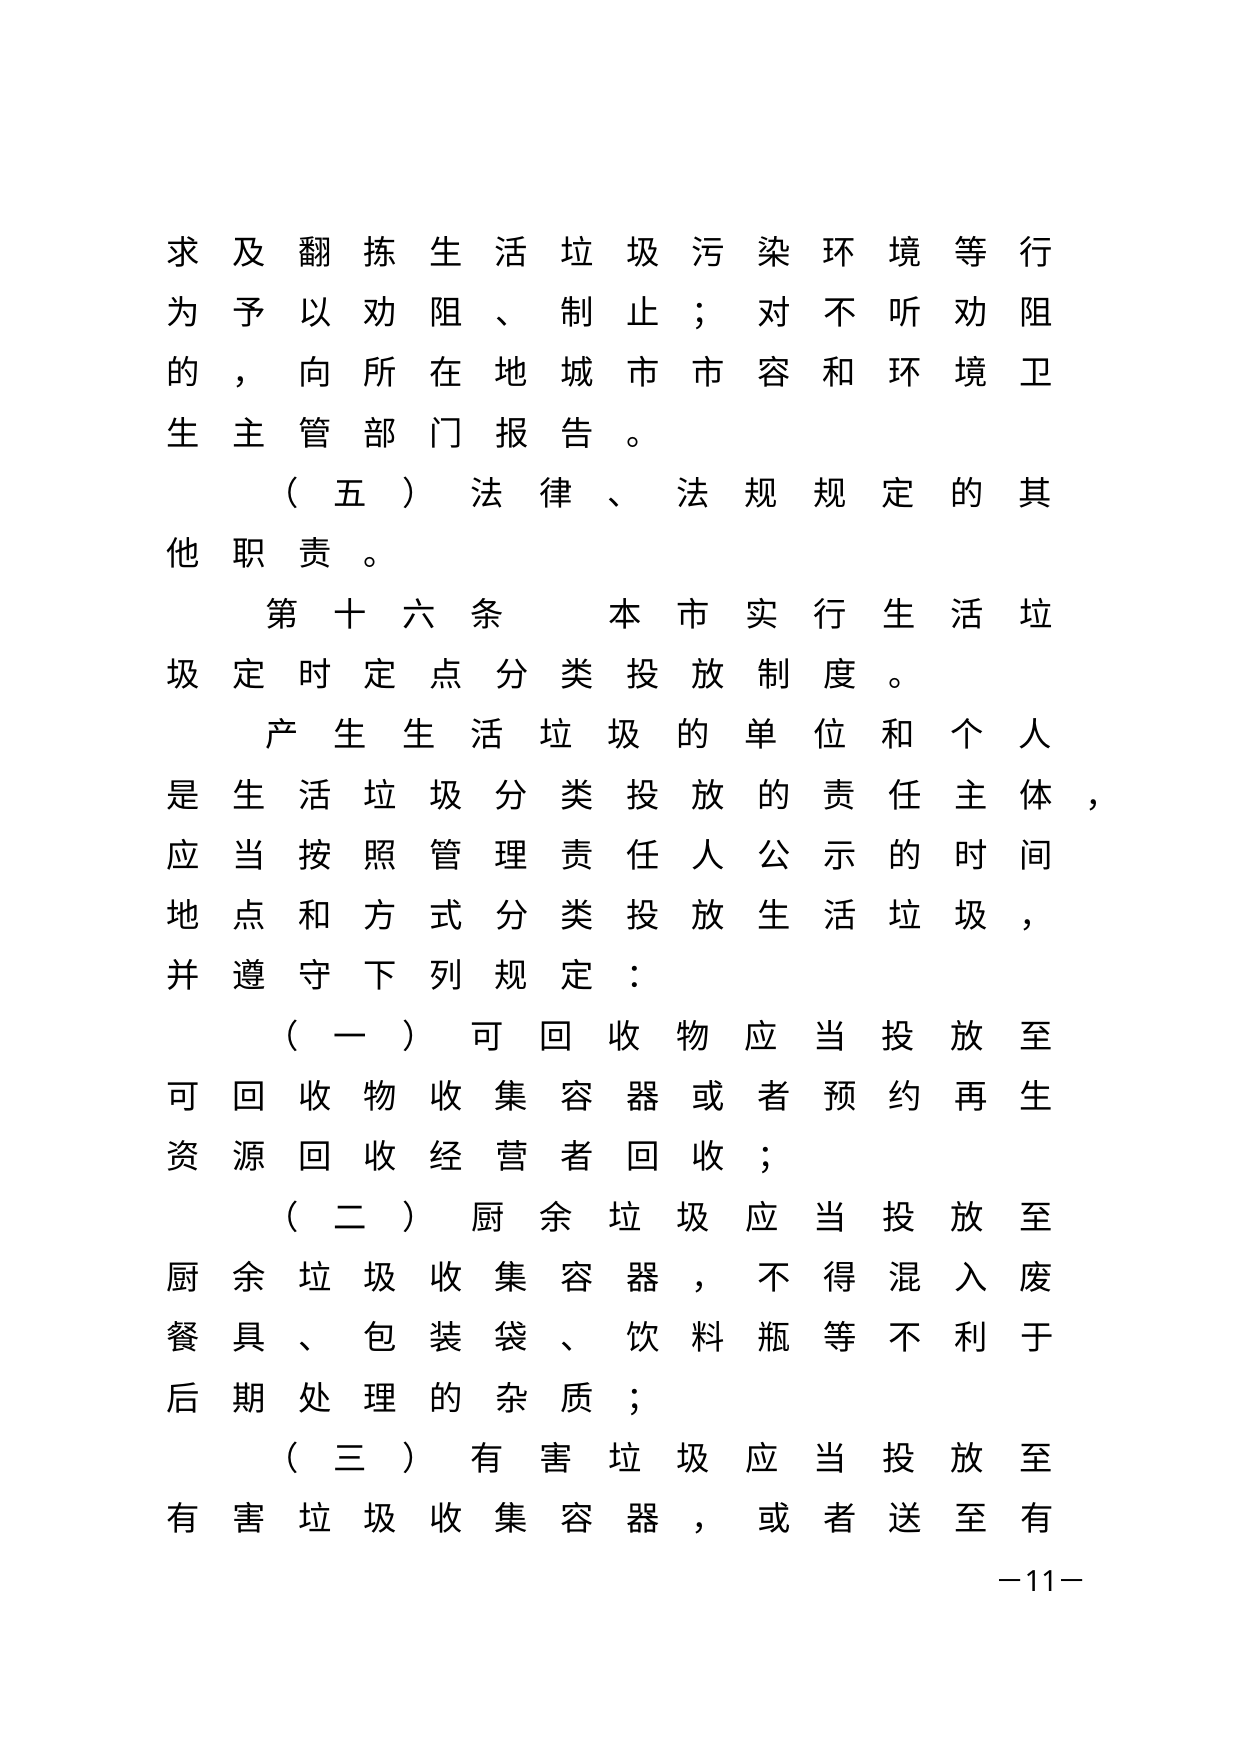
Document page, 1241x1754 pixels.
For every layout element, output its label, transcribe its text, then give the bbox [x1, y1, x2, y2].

text 产生生活垃圾的单位和个人是生活垃圾分类投放的责任主体，应当按照管理责任人公示的时间地点和方式分类投放生活垃圾，并遵守下列规定： [167, 702, 1085, 1003]
text 第十六条 本市实行生活垃圾定时定点分类投放制度。 [167, 581, 1085, 702]
text （五）法律、法规规定的其他职责。 [167, 461, 1085, 581]
text （一）可回收物应当投放至可回收物收集容器或者预约再生资源回收经营者回收； [167, 1003, 1085, 1184]
text （四）对不符合分类投放要求及翻拣生活垃圾污染环境等行为予以劝阻、制止；对不听劝阻的，向所在地城市市容和环境卫生主管部门报告。 [167, 219, 1085, 461]
text （三）有害垃圾应当投放至有害垃圾收集容器，或者送至有害垃圾收集点，易碎或者含有液体的有害垃圾应当在采取防止破损或者渗漏的措施后投放。 [167, 1426, 1085, 1546]
text （二）厨余垃圾应当投放至厨余垃圾收集容器，不得混入废餐具、包装袋、饮料瓶等不利于后期处理的杂质； [167, 1184, 1085, 1426]
